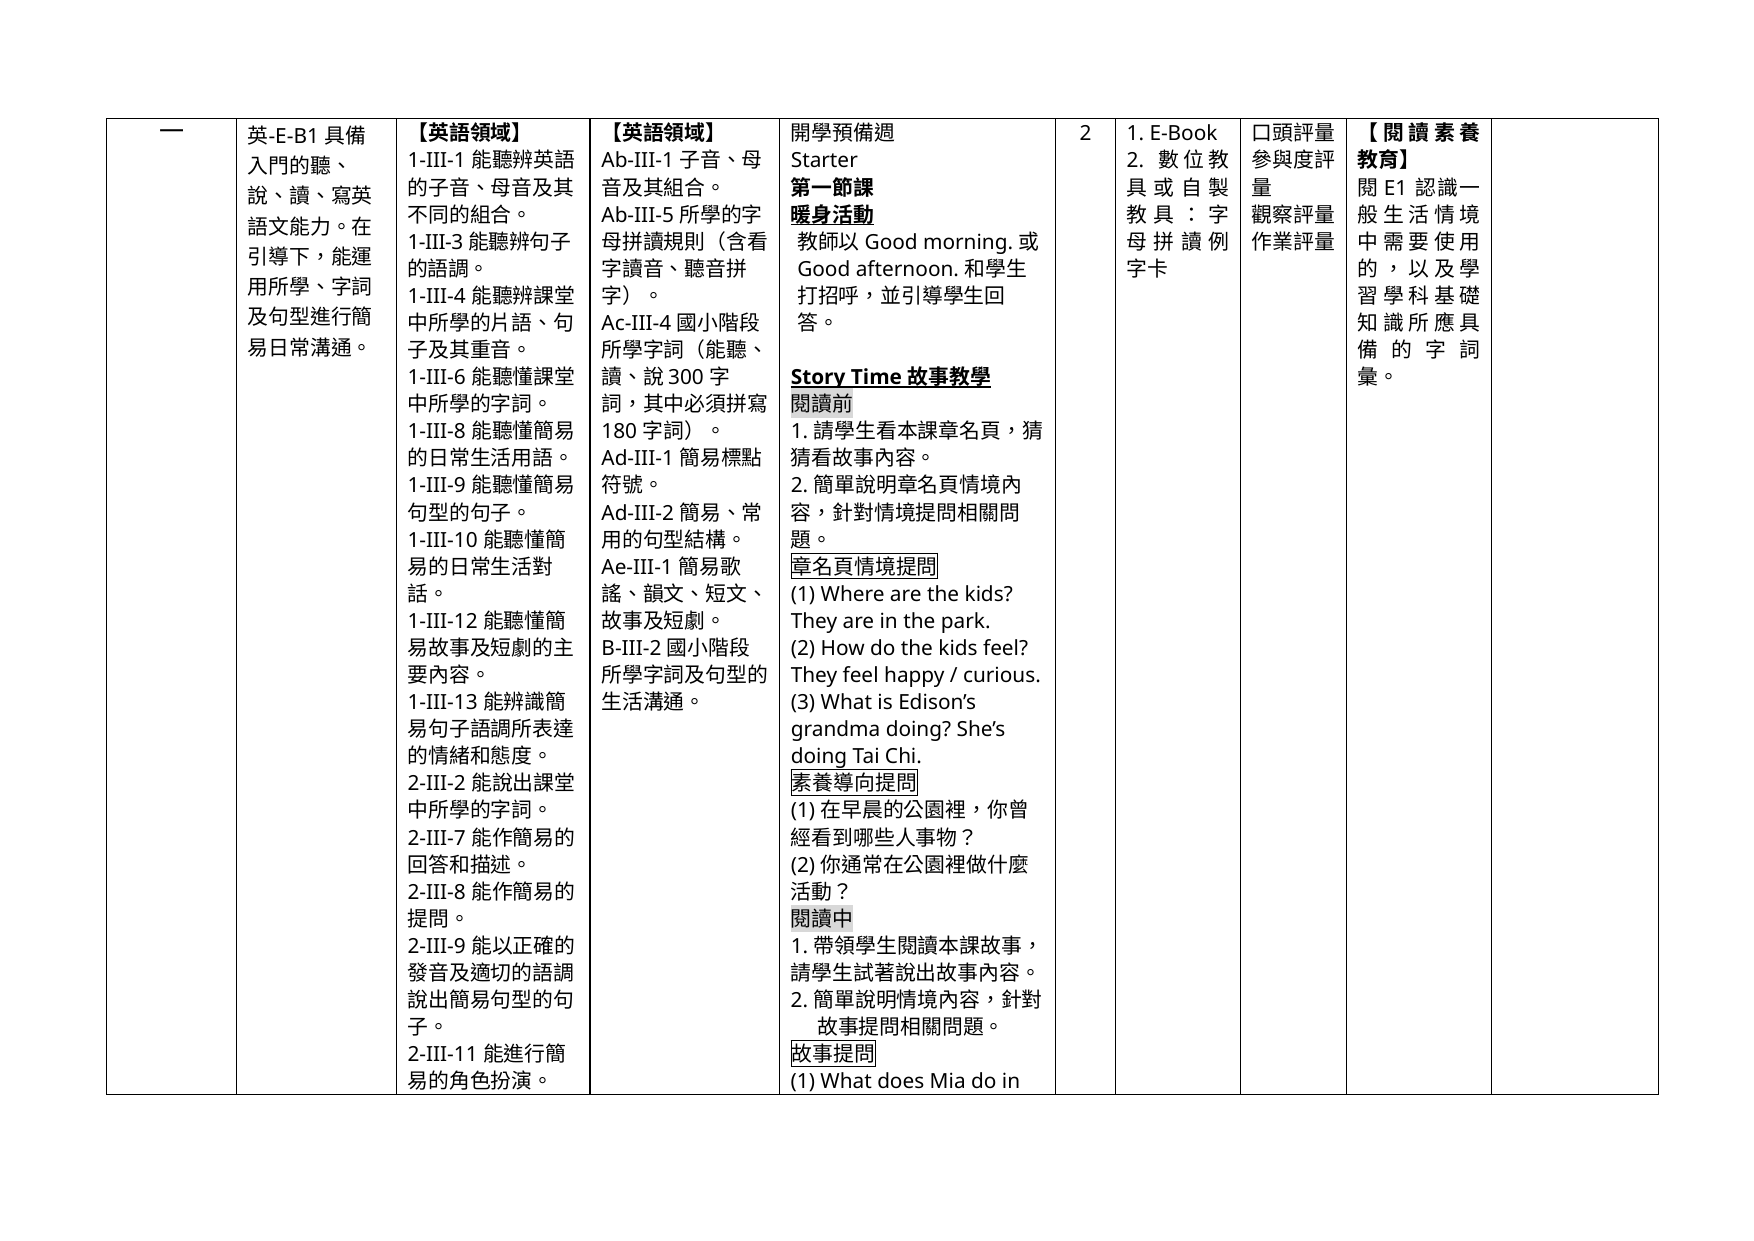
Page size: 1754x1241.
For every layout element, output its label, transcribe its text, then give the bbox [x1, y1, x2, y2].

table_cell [780, 119, 1055, 1094]
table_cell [1347, 119, 1491, 1094]
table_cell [397, 119, 589, 1094]
table_cell [1492, 119, 1658, 1094]
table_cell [237, 119, 396, 1094]
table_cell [591, 119, 779, 1094]
table_cell 一 [107, 119, 236, 1094]
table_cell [1116, 119, 1240, 1094]
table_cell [1241, 119, 1346, 1094]
table_cell 2 [1056, 119, 1115, 1094]
